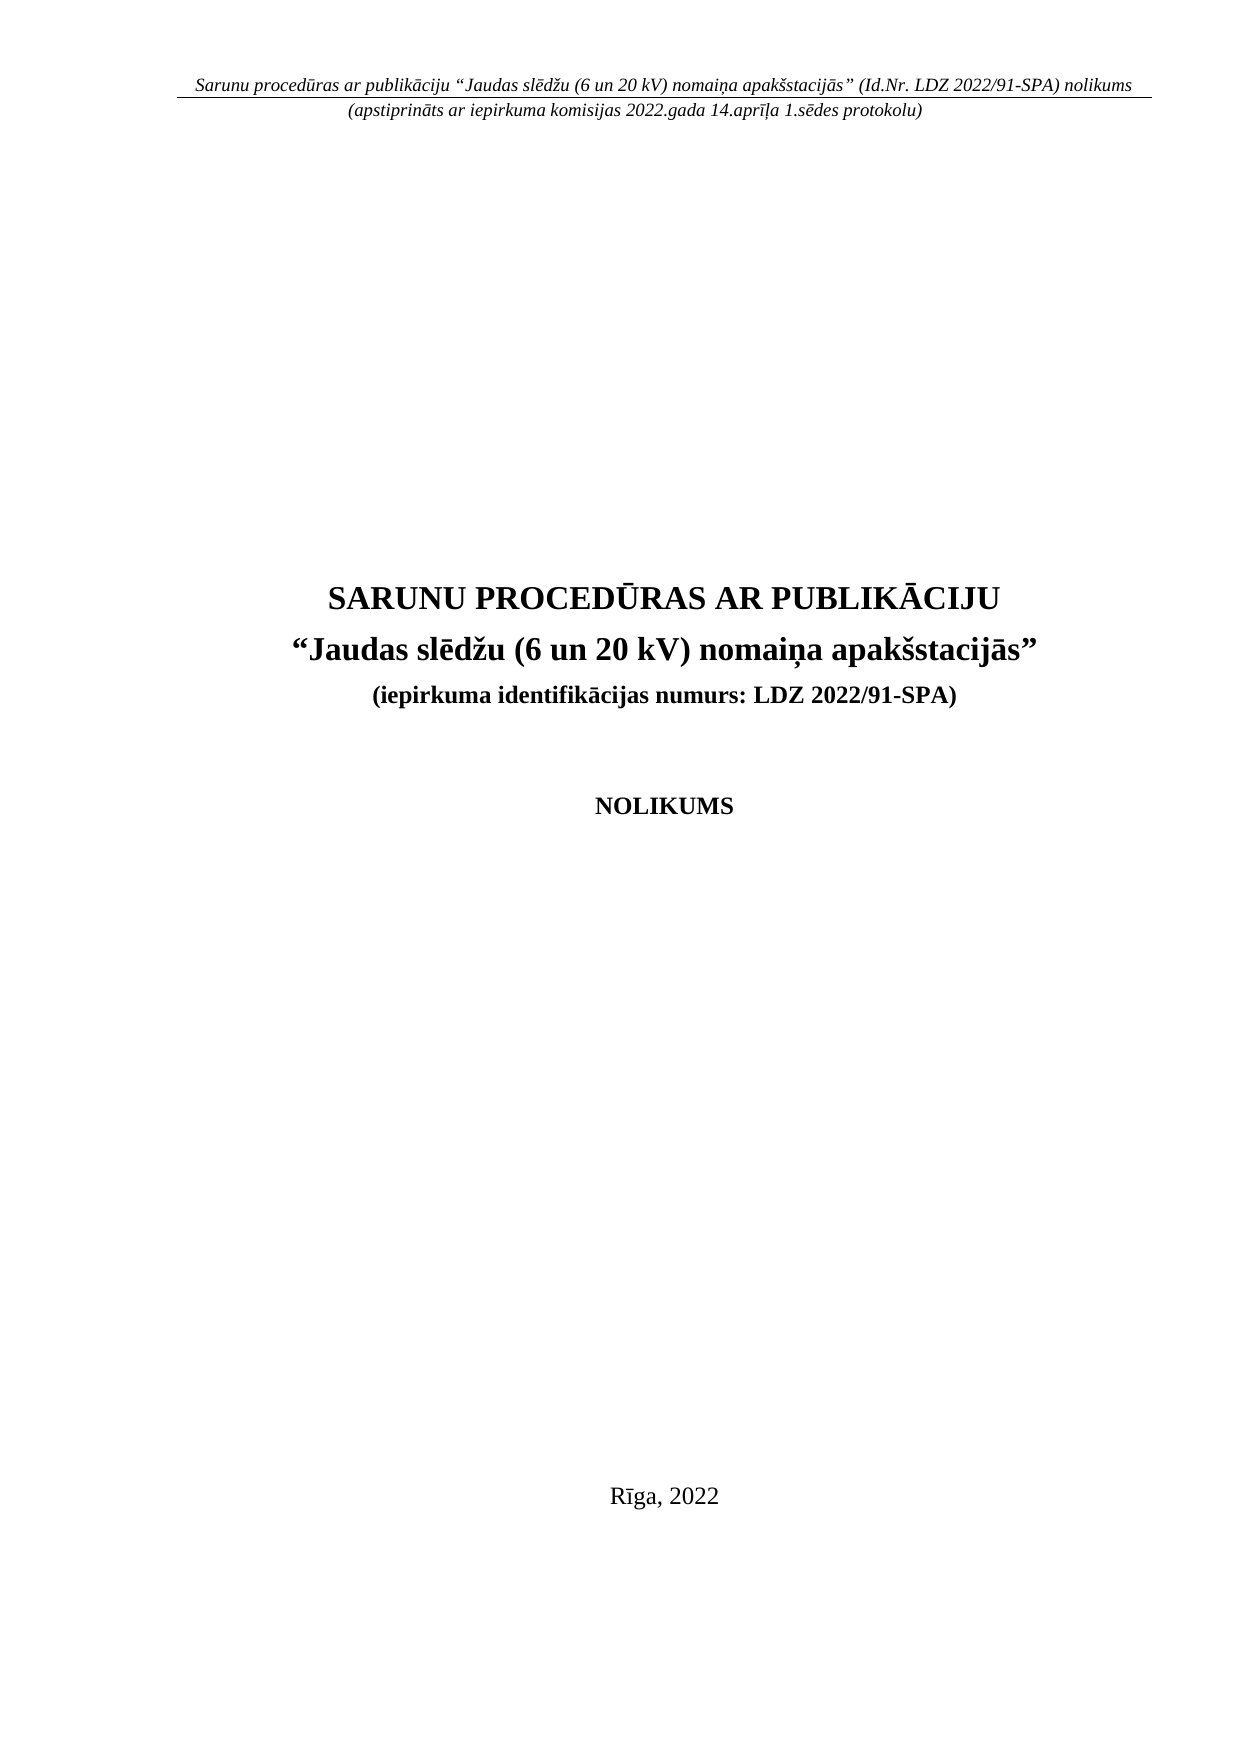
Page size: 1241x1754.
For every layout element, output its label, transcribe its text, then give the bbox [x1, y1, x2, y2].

text SARUNU PROCEDŪRAS AR PUBLIKĀCIJU [177, 578, 1152, 617]
text “Jaudas slēdžu (6 un 20 kV) nomaiņa apakšstacijās” [177, 629, 1152, 668]
text (iepirkuma identifikācijas numurs: LDZ 2022/91-SPA) [177, 680, 1152, 709]
text NOLIKUMS [177, 791, 1152, 820]
text Rīga, 2022 [177, 1481, 1152, 1510]
